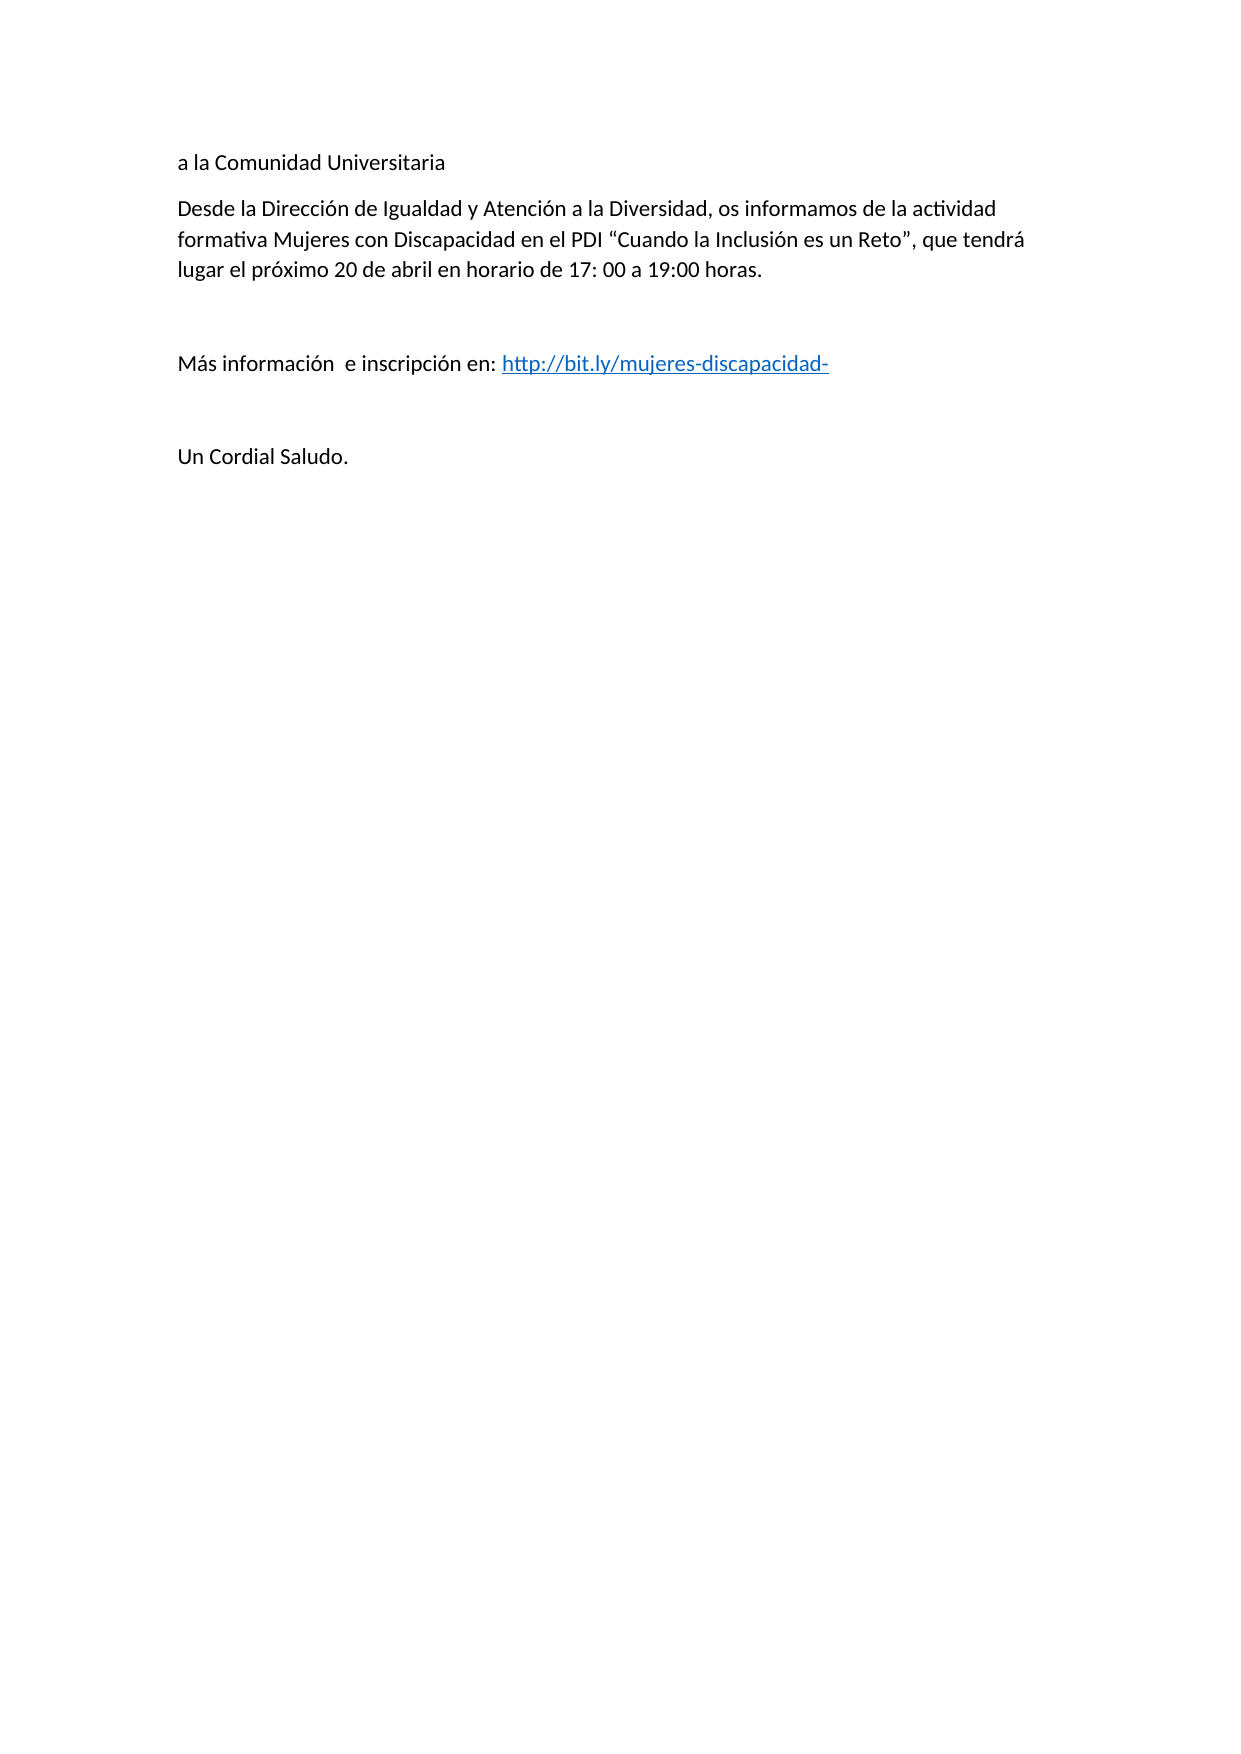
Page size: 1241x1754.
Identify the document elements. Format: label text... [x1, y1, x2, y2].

text Un Cordial Saludo. [177, 442, 1063, 470]
text Más información e inscripción en: http://bit.ly/mujeres-discapacidad- [177, 349, 1063, 377]
text Desde la Dirección de Igualdad y Atención a la Diversidad, os informamos de la actividad formativa Mujeres con Discapacidad en el PDI “Cuando la Inclusión es un Reto”, que tendrá lugar el próximo 20 de abril en horario de 17: 00 a 19:00 horas. [177, 194, 1063, 283]
text a la Comunidad Universitaria [177, 148, 1063, 176]
